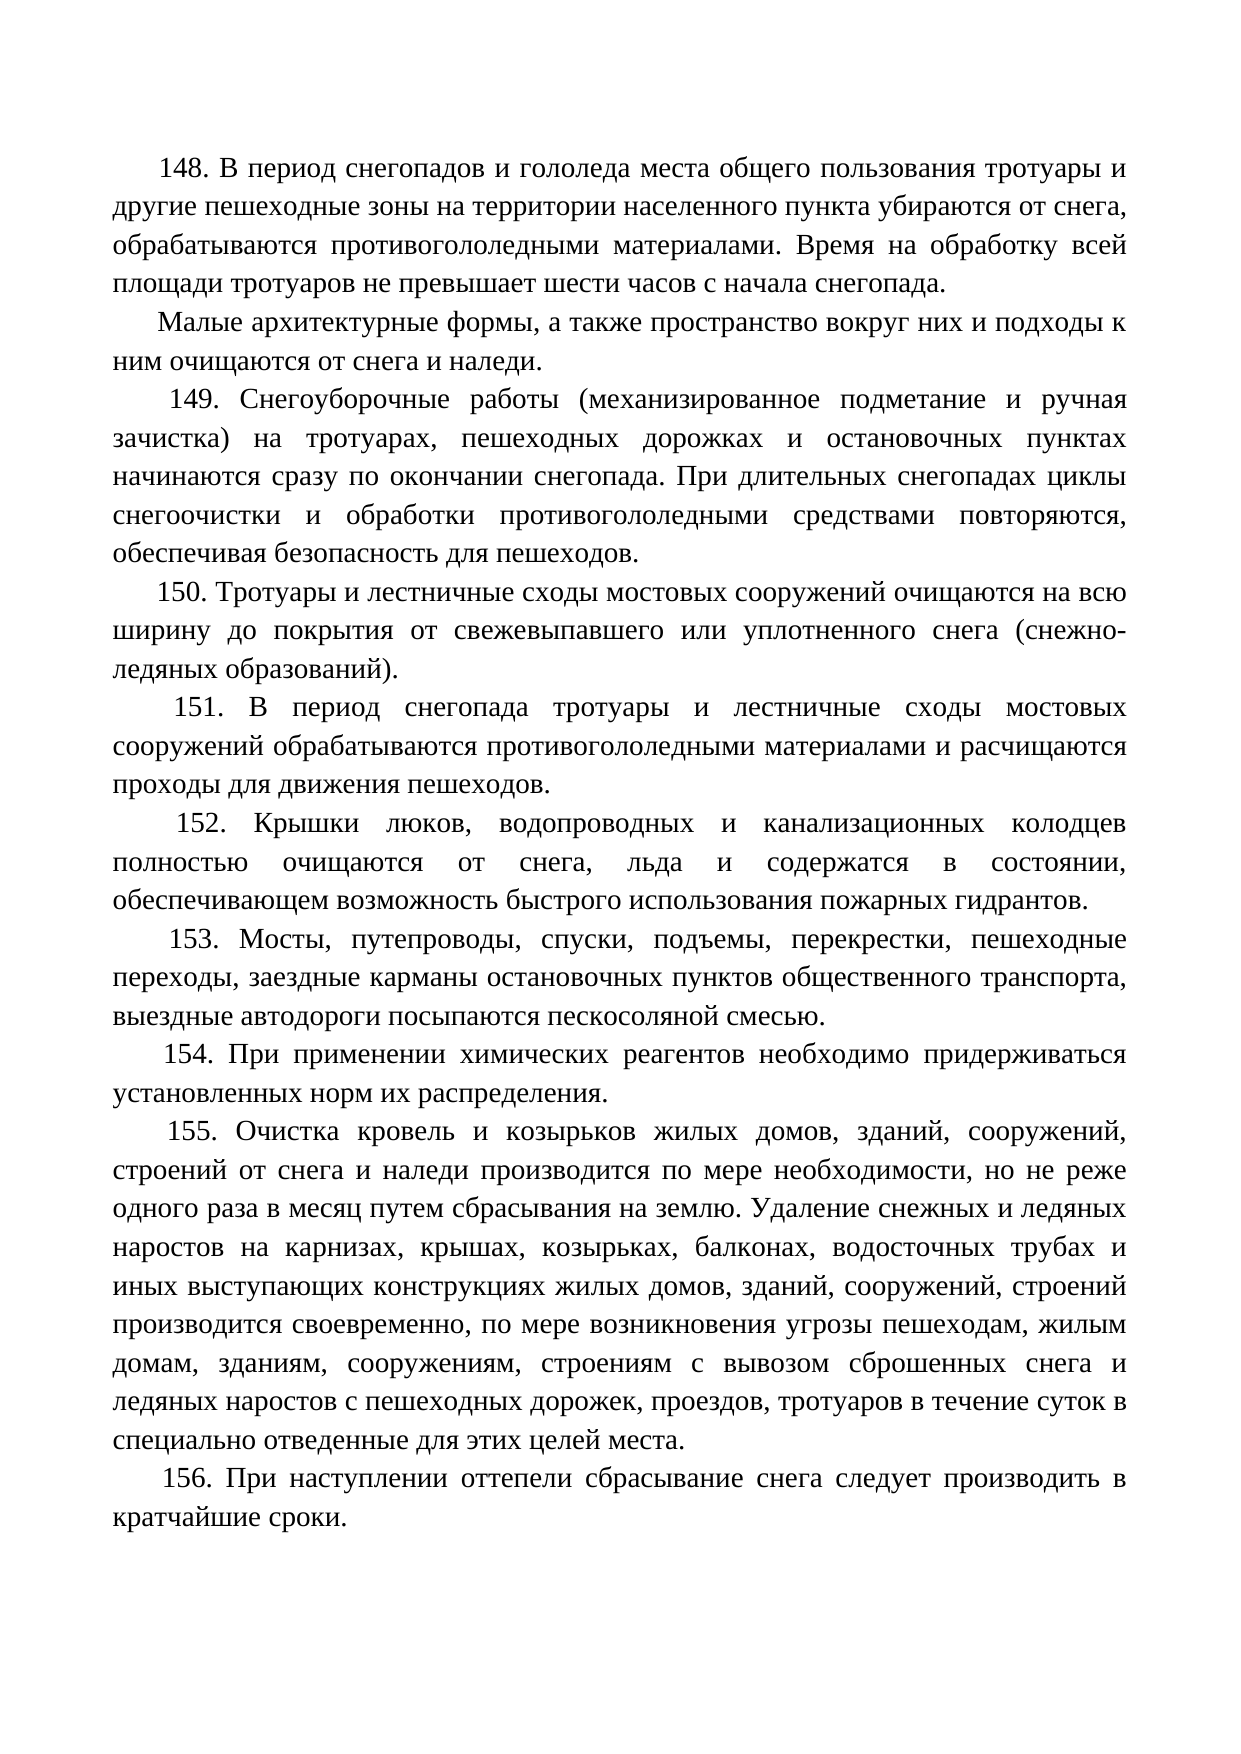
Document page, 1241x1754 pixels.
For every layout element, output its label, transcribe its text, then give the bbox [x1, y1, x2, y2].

text 149. Снегоуборочные работы (механизированное подметание и ручная зачистка) на тротуарах, пешеходных дорожках и остановочных пунктах начинаются сразу по окончании снегопада. При длительных снегопадах циклы снегоочистки и обработки противогололедными средствами повторяются, обеспечивая безопасность для пешеходов. [112, 381, 1128, 569]
text 152. Крышки люков, водопроводных и канализационных колодцев полностью очищаются от снега, льда и содержатся в состоянии, обеспечивающем возможность быстрого использования пожарных гидрантов. [112, 805, 1128, 916]
text 156. При наступлении оттепели сбрасывание снега следует производить в кратчайшие сроки. [112, 1460, 1128, 1532]
text 154. При применении химических реагентов необходимо придерживаться установленных норм их распределения. [112, 1036, 1128, 1108]
text 151. В период снегопада тротуары и лестничные сходы мостовых сооружений обрабатываются противогололедными материалами и расчищаются проходы для движения пешеходов. [112, 689, 1128, 800]
text 150. Тротуары и лестничные сходы мостовых сооружений очищаются на всю ширину до покрытия от свежевыпавшего или уплотненного снега (снежно-ледяных образований). [112, 574, 1128, 684]
text 155. Очистка кровель и козырьков жилых домов, зданий, сооружений, строений от снега и наледи производится по мере необходимости, но не реже одного раза в месяц путем сбрасывания на землю. Удаление снежных и ледяных наростов на карнизах, крышах, козырьках, балконах, водосточных трубах и иных выступающих конструкциях жилых домов, зданий, сооружений, строений производится своевременно, по мере возникновения угрозы пешеходам, жилым домам, зданиям, сооружениям, строениям с вывозом сброшенных снега и ледяных наростов с пешеходных дорожек, проездов, тротуаров в течение суток в специально отведенные для этих целей места. [112, 1113, 1128, 1455]
text 148. В период снегопадов и гололеда места общего пользования тротуары и другие пешеходные зоны на территории населенного пункта убираются от снега, обрабатываются противогололедными материалами. Время на обработку всей площади тротуаров не превышает шести часов с начала снегопада. [112, 150, 1128, 299]
text Малые архитектурные формы, а также пространство вокруг них и подходы к ним очищаются от снега и наледи. [112, 304, 1128, 376]
text 153. Мосты, путепроводы, спуски, подъемы, перекрестки, пешеходные переходы, заездные карманы остановочных пунктов общественного транспорта, выездные автодороги посыпаются пескосоляной смесью. [112, 921, 1128, 1031]
